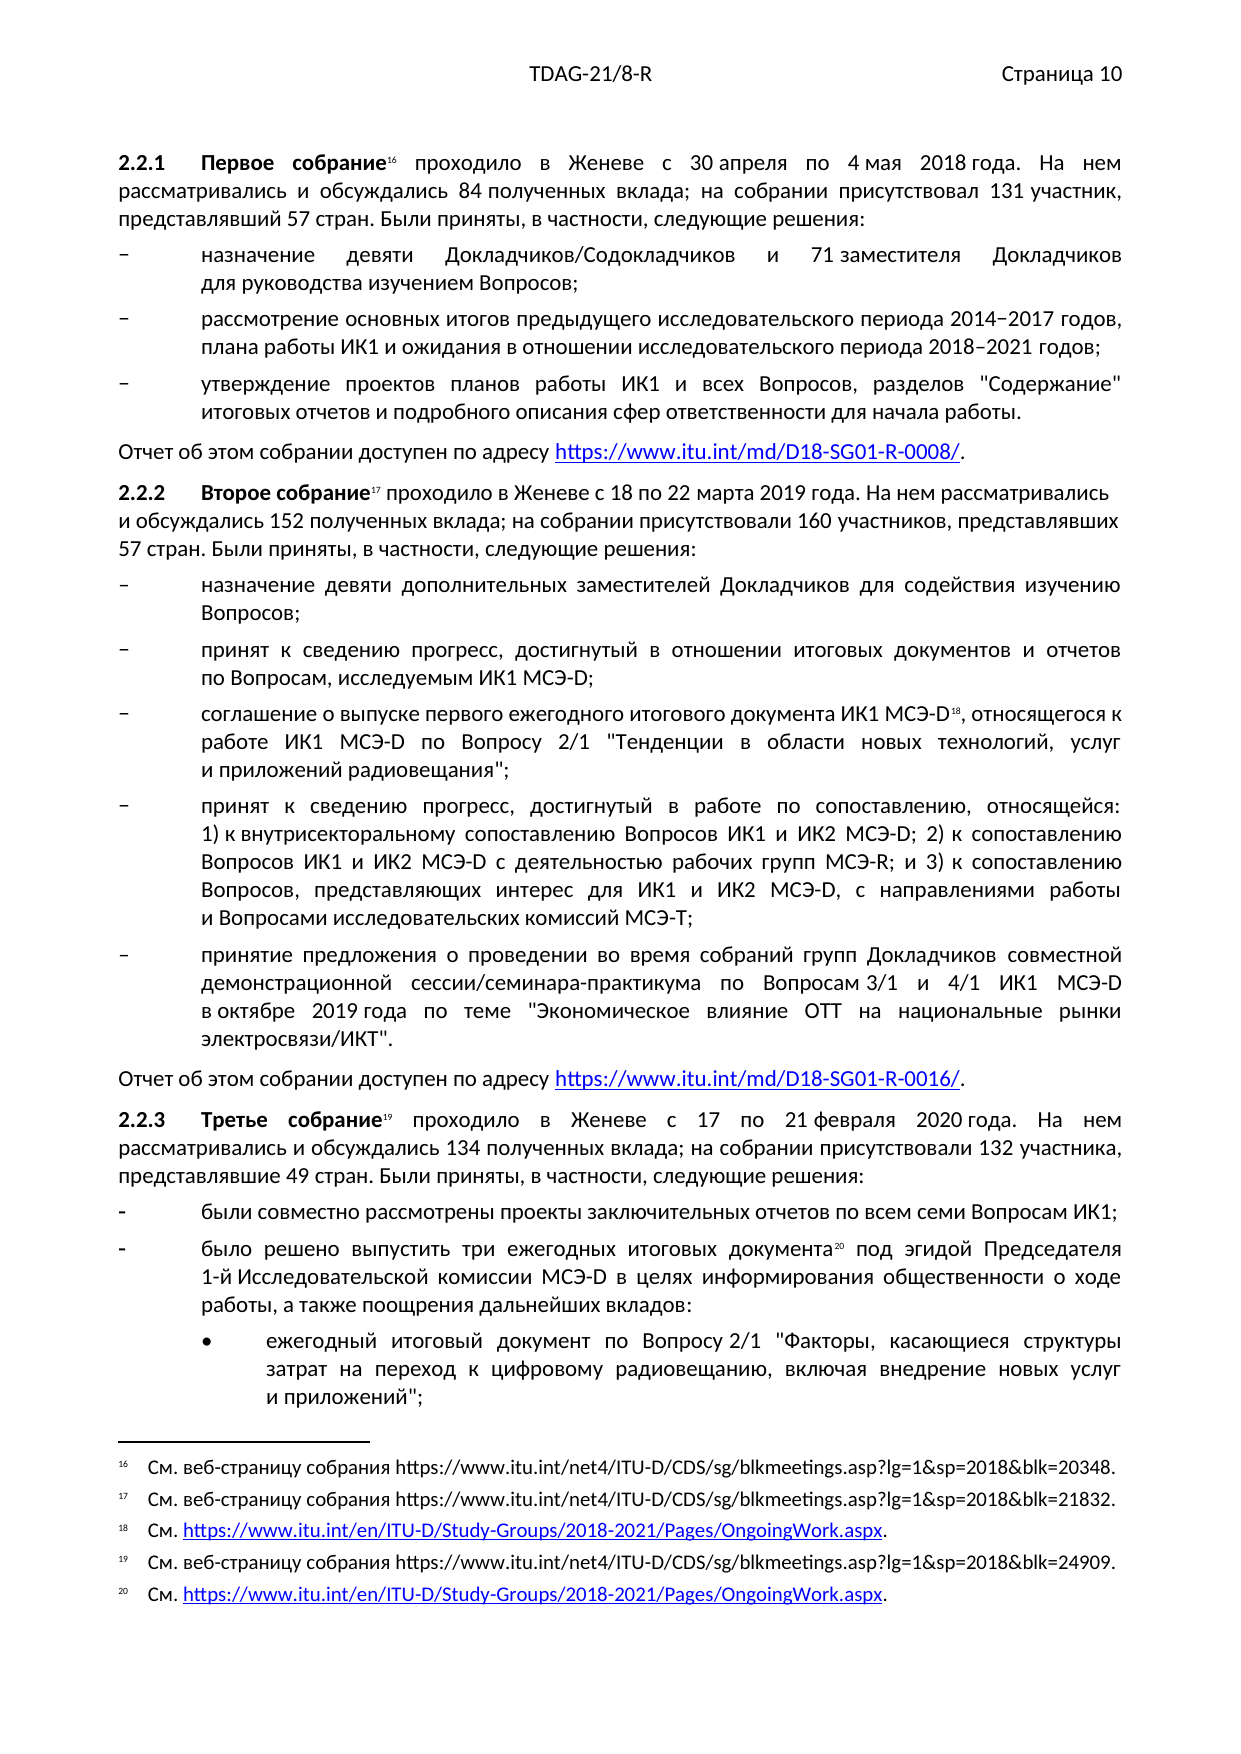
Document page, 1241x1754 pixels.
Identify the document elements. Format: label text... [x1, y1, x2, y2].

text были совместно рассмотрены проекты заключительных отчетов по всем семи Вопросам ИК1; [118, 1197, 1122, 1225]
text − рассмотрение основных итогов предыдущего исследовательского периода 2014−2017 годов, плана работы ИК1 и ожидания в отношении исследовательского периода 2018–2021 годов; [118, 304, 1122, 361]
text Отчет об этом собрании доступен по адресу https://www.itu.int/md/D18-SG01-R-0016/. [118, 1064, 1122, 1092]
text 2.2.1 Первое собрание проходило в Женеве с 30 апреля по 4 мая 2018 года. На нем рассматривались и обсуждались 84 полученных вклада; на собрании присутствовал 131 участник, представлявший 57 стран. Были приняты, в частности, следующие решения: [118, 148, 1122, 232]
text – принятие предложения о проведении во время собраний групп Докладчиков совместной демонстрационной сессии/семинара-практикума по Вопросам 3/1 и 4/1 ИК1 МСЭ-D в октябре 2019 года по теме "Экономическое влияние OTT на национальные рынки электросвязи/ИКТ". [118, 940, 1122, 1052]
text • ежегодный итоговый документ по Вопросу 2/1 "Факторы, касающиеся структуры затрат на переход к цифровому радиовещанию, включая внедрение новых услуг и приложений"; [201, 1326, 1122, 1410]
text − назначение девяти Докладчиков/Содокладчиков и 71 заместителя Докладчиков для руководства изучением Вопросов; [118, 240, 1122, 296]
text – назначение девяти дополнительных заместителей Докладчиков для содействия изучению Вопросов; [118, 570, 1122, 626]
text − принят к сведению прогресс, достигнутый в работе по сопоставлению, относящейся: 1) к внутрисекторальному сопоставлению Вопросов ИК1 и ИК2 МСЭ-D; 2) к сопоставлению Вопросов ИК1 и ИК2 МСЭ-D с деятельностью рабочих групп МСЭ-R; и 3) к сопоставлению Вопросов, представляющих интерес для ИК1 и ИК2 МСЭ-D, с направлениями работы и Вопросами исследовательских комиссий МСЭ-Т; [118, 791, 1122, 932]
text Отчет об этом собрании доступен по адресу https://www.itu.int/md/D18-SG01-R-0008/. [118, 437, 1122, 465]
text − соглашение о выпуске первого ежегодного итогового документа ИК1 МСЭ-D, относящегося к работе ИК1 МСЭ-D по Вопросу 2/1 "Тенденции в области новых технологий, услуг и приложений радиовещания"; [118, 699, 1122, 783]
text 2.2.3 Третье собрание проходило в Женеве с 17 по 21 февраля 2020 года. На нем рассматривались и обсуждались 134 полученных вклада; на собрании присутствовали 132 участника, представлявшие 49 стран. Были приняты, в частности, следующие решения: [118, 1105, 1122, 1189]
text − принят к сведению прогресс, достигнутый в отношении итоговых документов и отчетов по Вопросам, исследуемым ИК1 МСЭ-D; [118, 635, 1122, 691]
text − утверждение проектов планов работы ИК1 и всех Вопросов, разделов "Содержание" итоговых отчетов и подробного описания сфер ответственности для начала работы. [118, 369, 1122, 425]
text 2.2.2 Второе собрание проходило в Женеве с 18 по 22 марта 2019 года. На нем рассматривались и обсуждались 152 полученных вклада; на собрании присутствовали 160 участников, представлявших 57 стран. Были приняты, в частности, следующие решения: [118, 478, 1122, 562]
text было решено выпустить три ежегодных итоговых документа под эгидой Председателя 1-й Исследовательской комиссии МСЭ-D в целях информирования общественности о ходе работы, а также поощрения дальнейших вкладов: [118, 1234, 1122, 1318]
